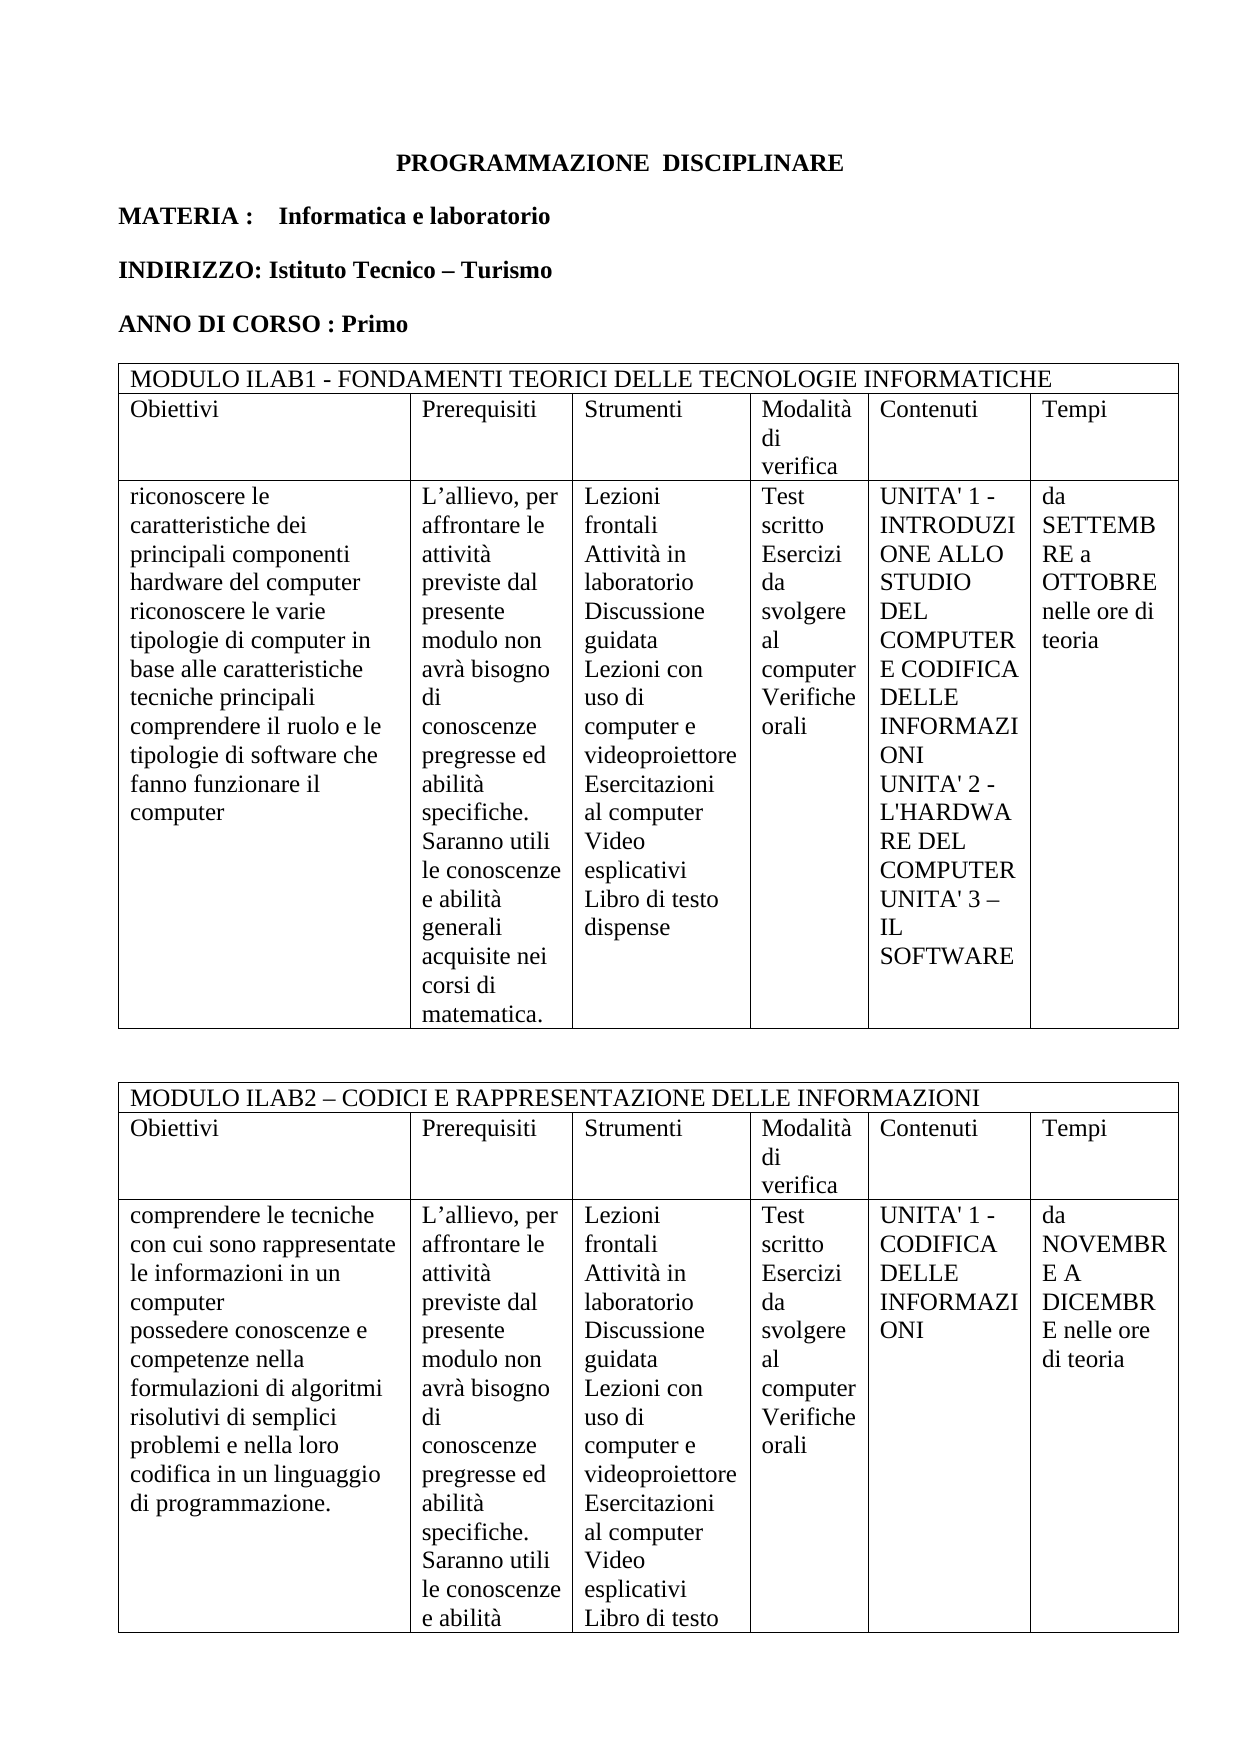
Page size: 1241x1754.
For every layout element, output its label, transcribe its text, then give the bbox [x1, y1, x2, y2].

table_cell Modalità di verifica [751, 1113, 868, 1199]
table_cell Tempi [1031, 394, 1178, 480]
text PROGRAMMAZIONE DISCIPLINARE [118, 148, 1122, 176]
table_cell UNITA' 1 - CODIFICA DELLE INFORMAZIONI [869, 1200, 1030, 1632]
table_cell Prerequisiti [411, 394, 572, 480]
table_cell Prerequisiti [411, 1113, 572, 1199]
table_cell Tempi [1031, 1113, 1178, 1199]
table_cell UNITA' 1 - INTRODUZIONE ALLO STUDIO DEL COMPUTER E CODIFICA DELLE INFORMAZIONI UNITA' 2 - L'HARDWARE DEL COMPUTER UNITA' 3 – IL SOFTWARE [869, 481, 1030, 1027]
table_cell Contenuti [869, 1113, 1030, 1199]
text MATERIA : Informatica e laboratorio [118, 201, 1122, 230]
table_cell Obiettivi [119, 394, 410, 480]
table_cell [119, 1200, 410, 1632]
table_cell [411, 1200, 572, 1632]
table_cell da SETTEMBRE a OTTOBRE nelle ore di teoria [1031, 481, 1178, 1027]
table_cell Contenuti [869, 394, 1030, 480]
table_cell Strumenti [573, 1113, 750, 1199]
table_header MODULO ILAB2 – CODICI E RAPPRESENTAZIONE DELLE INFORMAZIONI [119, 1083, 1178, 1112]
text ANNO DI CORSO : Primo [118, 309, 1122, 338]
table_cell Modalità di verifica [751, 394, 868, 480]
table_header MODULO ILAB1 - FONDAMENTI TEORICI DELLE TECNOLOGIE INFORMATICHE [119, 364, 1178, 393]
table_cell Test scritto Esercizi da svolgere al computer Verifiche orali [751, 481, 868, 1027]
table_cell Obiettivi [119, 1113, 410, 1199]
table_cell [1031, 1200, 1178, 1632]
table_cell Strumenti [573, 394, 750, 480]
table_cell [573, 1200, 750, 1632]
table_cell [751, 1200, 868, 1632]
text INDIRIZZO: Istituto Tecnico – Turismo [118, 255, 1122, 284]
table_cell riconoscere le caratteristiche dei principali componenti hardware del computer riconoscere le varie tipologie di computer in base alle caratteristiche tecniche principali comprendere il ruolo e le tipologie di software che fanno funzionare il computer [119, 481, 410, 1027]
